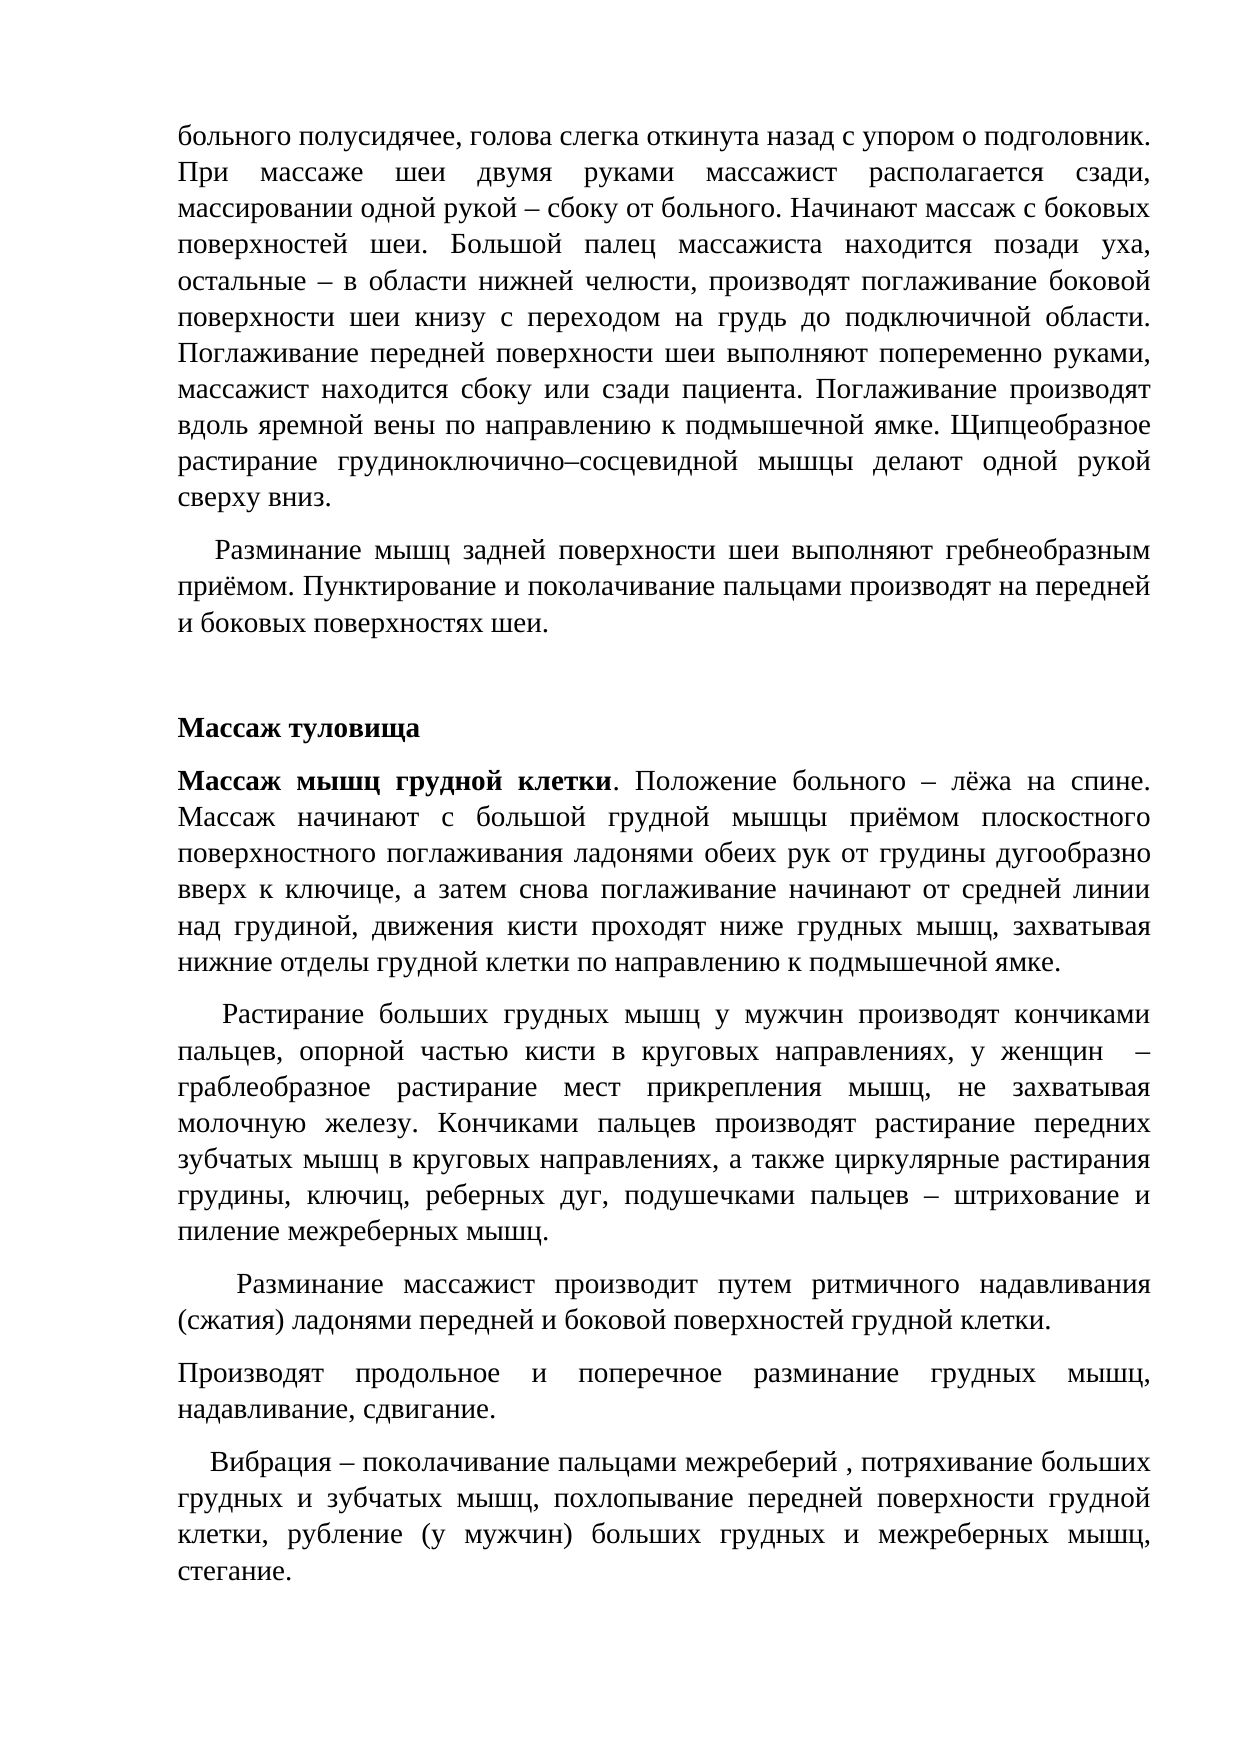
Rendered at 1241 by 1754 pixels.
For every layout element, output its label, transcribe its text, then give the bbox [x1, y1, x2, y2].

text Разминание мышц задней поверхности шеи выполняют гребнеобразным приёмом. Пунктирование и поколачивание пальцами производят на передней и боковых поверхностях шеи. [177, 532, 1152, 638]
text Массаж туловища [177, 710, 1152, 744]
text Вибрация – поколачивание пальцами межреберий , потряхивание больших грудных и зубчатых мышц, похлопывание передней поверхности грудной клетки, рубление (у мужчин) больших грудных и межреберных мышц, стегание. [177, 1444, 1152, 1586]
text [177, 118, 1152, 513]
text Растирание больших грудных мышц у мужчин производят кончиками пальцев, опорной частью кисти в круговых направлениях, у женщин – граблеобразное растирание мест прикрепления мышц, не захватывая молочную железу. Кончиками пальцев производят растирание передних зубчатых мышц в круговых направлениях, а также циркулярные растирания грудины, ключиц, реберных дуг, подушечками пальцев – штрихование и пиление межреберных мышц. [177, 997, 1152, 1247]
text Производят продольное и поперечное разминание грудных мышц, надавливание, сдвигание. [177, 1355, 1152, 1425]
text Разминание массажист производит путем ритмичного надавливания (сжатия) ладонями передней и боковой поверхностей грудной клетки. [177, 1266, 1152, 1336]
text Массаж мышц грудной клетки. Положение больного – лёжа на спине. Массаж начинают с большой грудной мышцы приёмом плоскостного поверхностного поглаживания ладонями обеих рук от грудины дугообразно вверх к ключице, а затем снова поглаживание начинают от средней линии над грудиной, движения кисти проходят ниже грудных мышц, захватывая нижние отделы грудной клетки по направлению к подмышечной ямке. [177, 763, 1152, 977]
